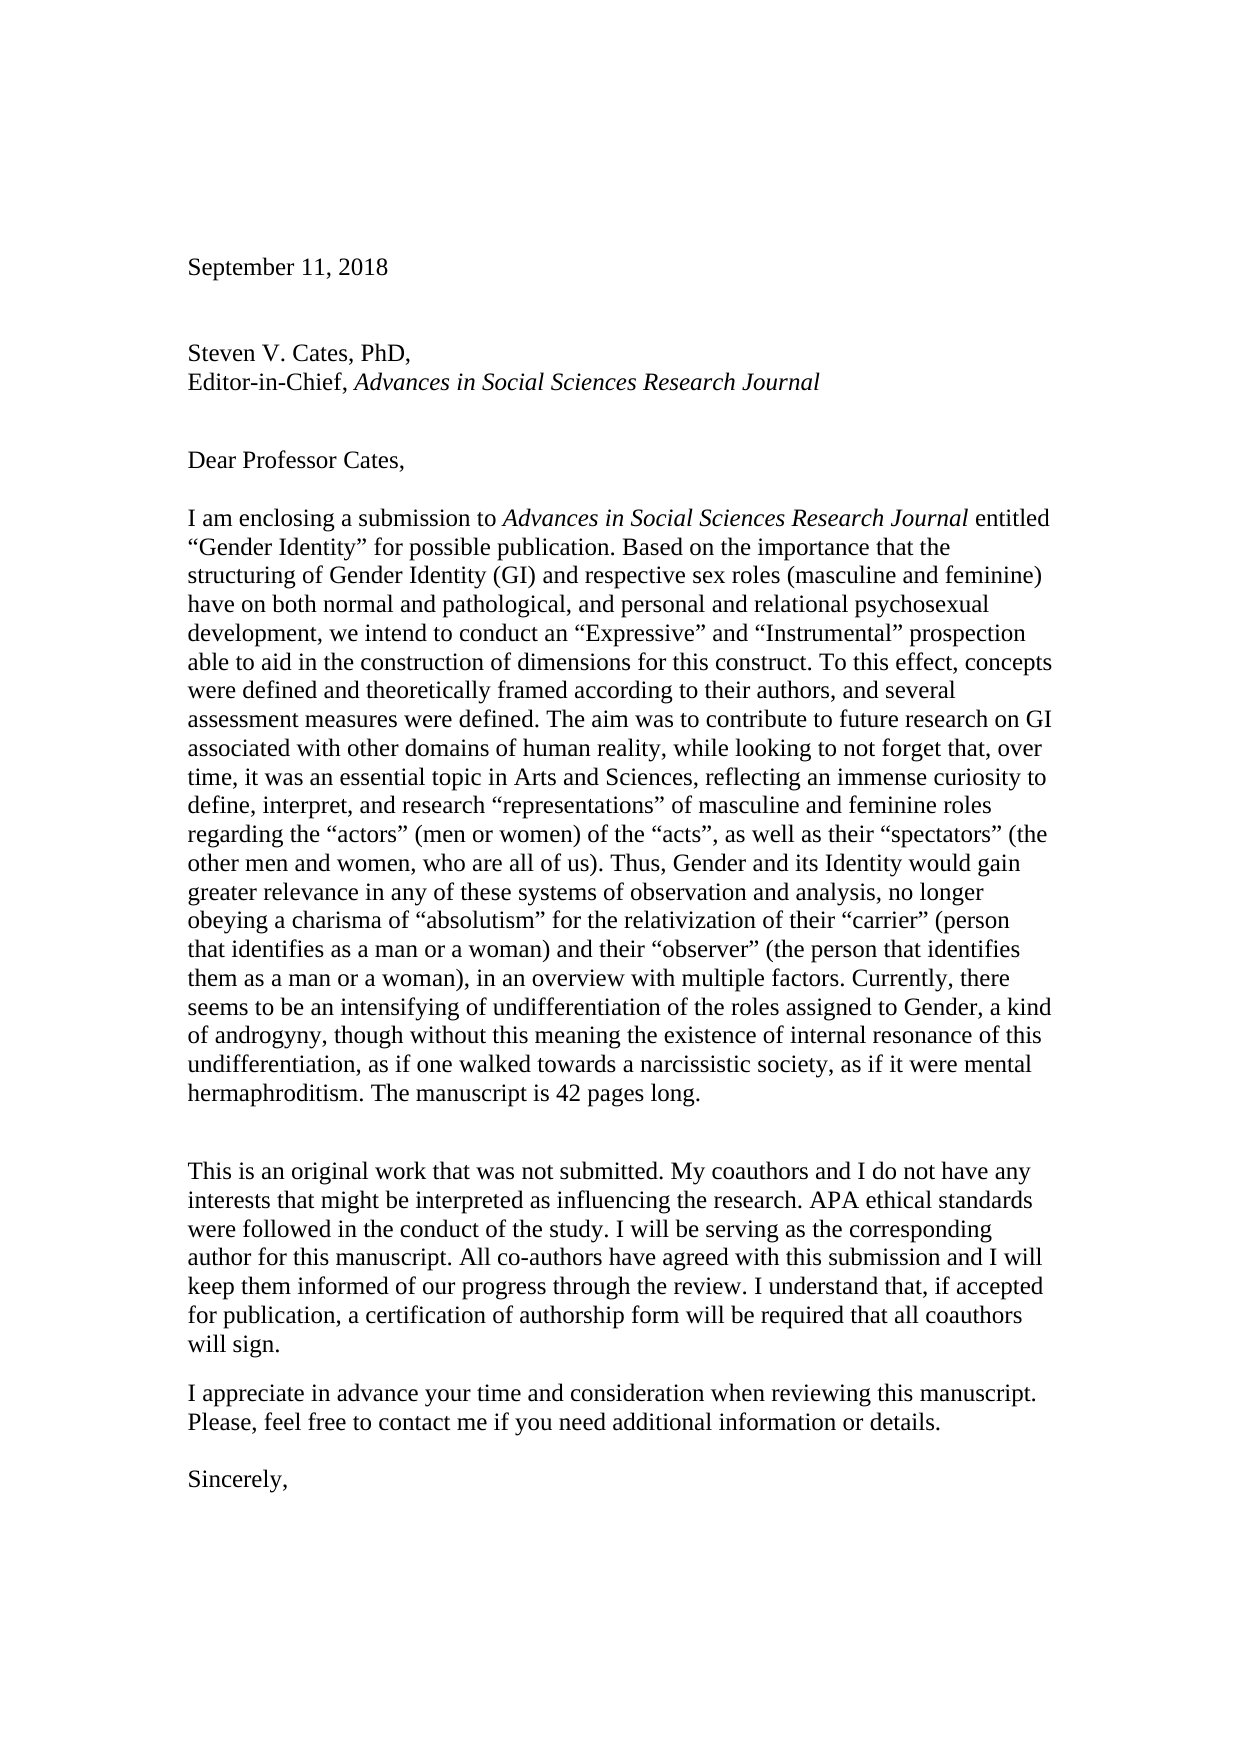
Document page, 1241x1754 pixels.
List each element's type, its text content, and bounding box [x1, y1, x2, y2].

text Dear Professor Cates, [187, 445, 1053, 474]
text This is an original work that was not submitted. My coauthors and I do not have any interests that might be interpreted as influencing the research. APA ethical standards were followed in the conduct of the study. I will be serving as the corresponding author for this manuscript. All co-authors have agreed with this submission and I will keep them informed of our progress through the review. I understand that, if accepted for publication, a certification of authorship form will be required that all coauthors will sign. [187, 1156, 1053, 1357]
text Steven V. Cates, PhD, [187, 338, 1053, 367]
text Editor-in-Chief, Advances in Social Sciences Research Journal [187, 367, 1053, 396]
text I am enclosing a submission to Advances in Social Sciences Research Journal entitled “Gender Identity” for possible publication. Based on the importance that the structuring of Gender Identity (GI) and respective sex roles (masculine and feminine) have on both normal and pathological, and personal and relational psychosexual development, we intend to conduct an “Expressive” and “Instrumental” prospection able to aid in the construction of dimensions for this construct. To this effect, concepts were defined and theoretically framed according to their authors, and several assessment measures were defined. The aim was to contribute to future research on GI associated with other domains of human reality, while looking to not forget that, over time, it was an essential topic in Arts and Sciences, reflecting an immense curiosity to define, interpret, and research “representations” of masculine and feminine roles regarding the “actors” (men or women) of the “acts”, as well as their “spectators” (the other men and women, who are all of us). Thus, Gender and its Identity would gain greater relevance in any of these systems of observation and analysis, no longer obeying a charisma of “absolutism” for the relativization of their “carrier” (person that identifies as a man or a woman) and their “observer” (the person that identifies them as a man or a woman), in an overview with multiple factors. Currently, there seems to be an intensifying of undifferentiation of the roles assigned to Gender, a kind of androgyny, though without this meaning the existence of internal resonance of this undifferentiation, as if one walked towards a narcissistic society, as if it were mental hermaphroditism. The manuscript is 42 pages long. [187, 503, 1053, 1107]
text I appreciate in advance your time and consideration when reviewing this manuscript. Please, feel free to contact me if you need additional information or details. [187, 1378, 1053, 1436]
text September 11, 2018 [187, 252, 1053, 281]
text Sincerely, [187, 1464, 1053, 1493]
